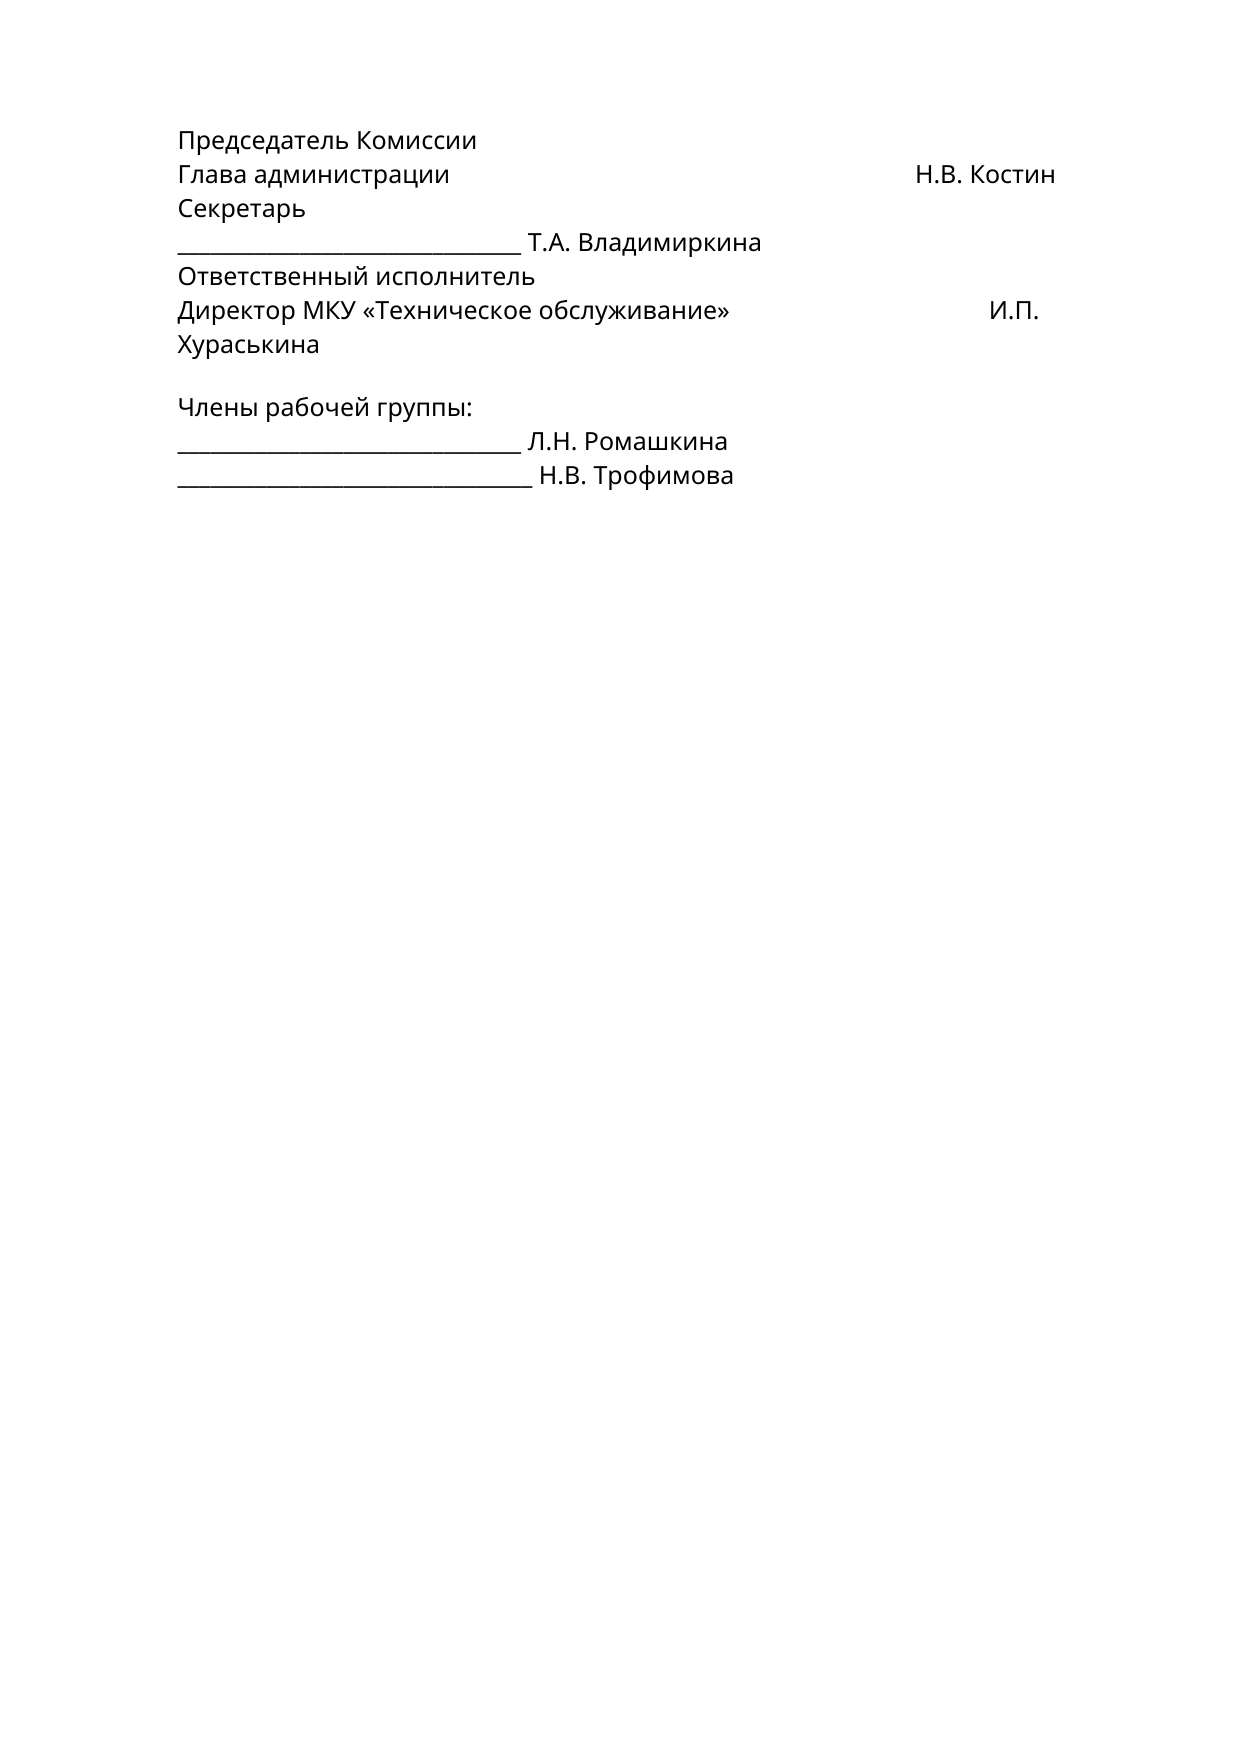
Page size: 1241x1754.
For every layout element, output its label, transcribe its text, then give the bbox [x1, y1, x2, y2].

text _______________________________ Л.Н. Ромашкина [177, 424, 1152, 458]
text Председатель Комиссии [177, 123, 1152, 157]
text Секретарь [177, 191, 1152, 225]
text Члены рабочей группы: [177, 390, 1152, 424]
text Директор МКУ «Техническое обслуживание» И.П. Хураськина [177, 293, 1152, 361]
text Глава администрации Н.В. Костин [177, 157, 1152, 191]
text ________________________________ Н.В. Трофимова [177, 458, 1152, 492]
text Ответственный исполнитель [177, 259, 1152, 293]
text _______________________________ Т.А. Владимиркина [177, 225, 1152, 259]
